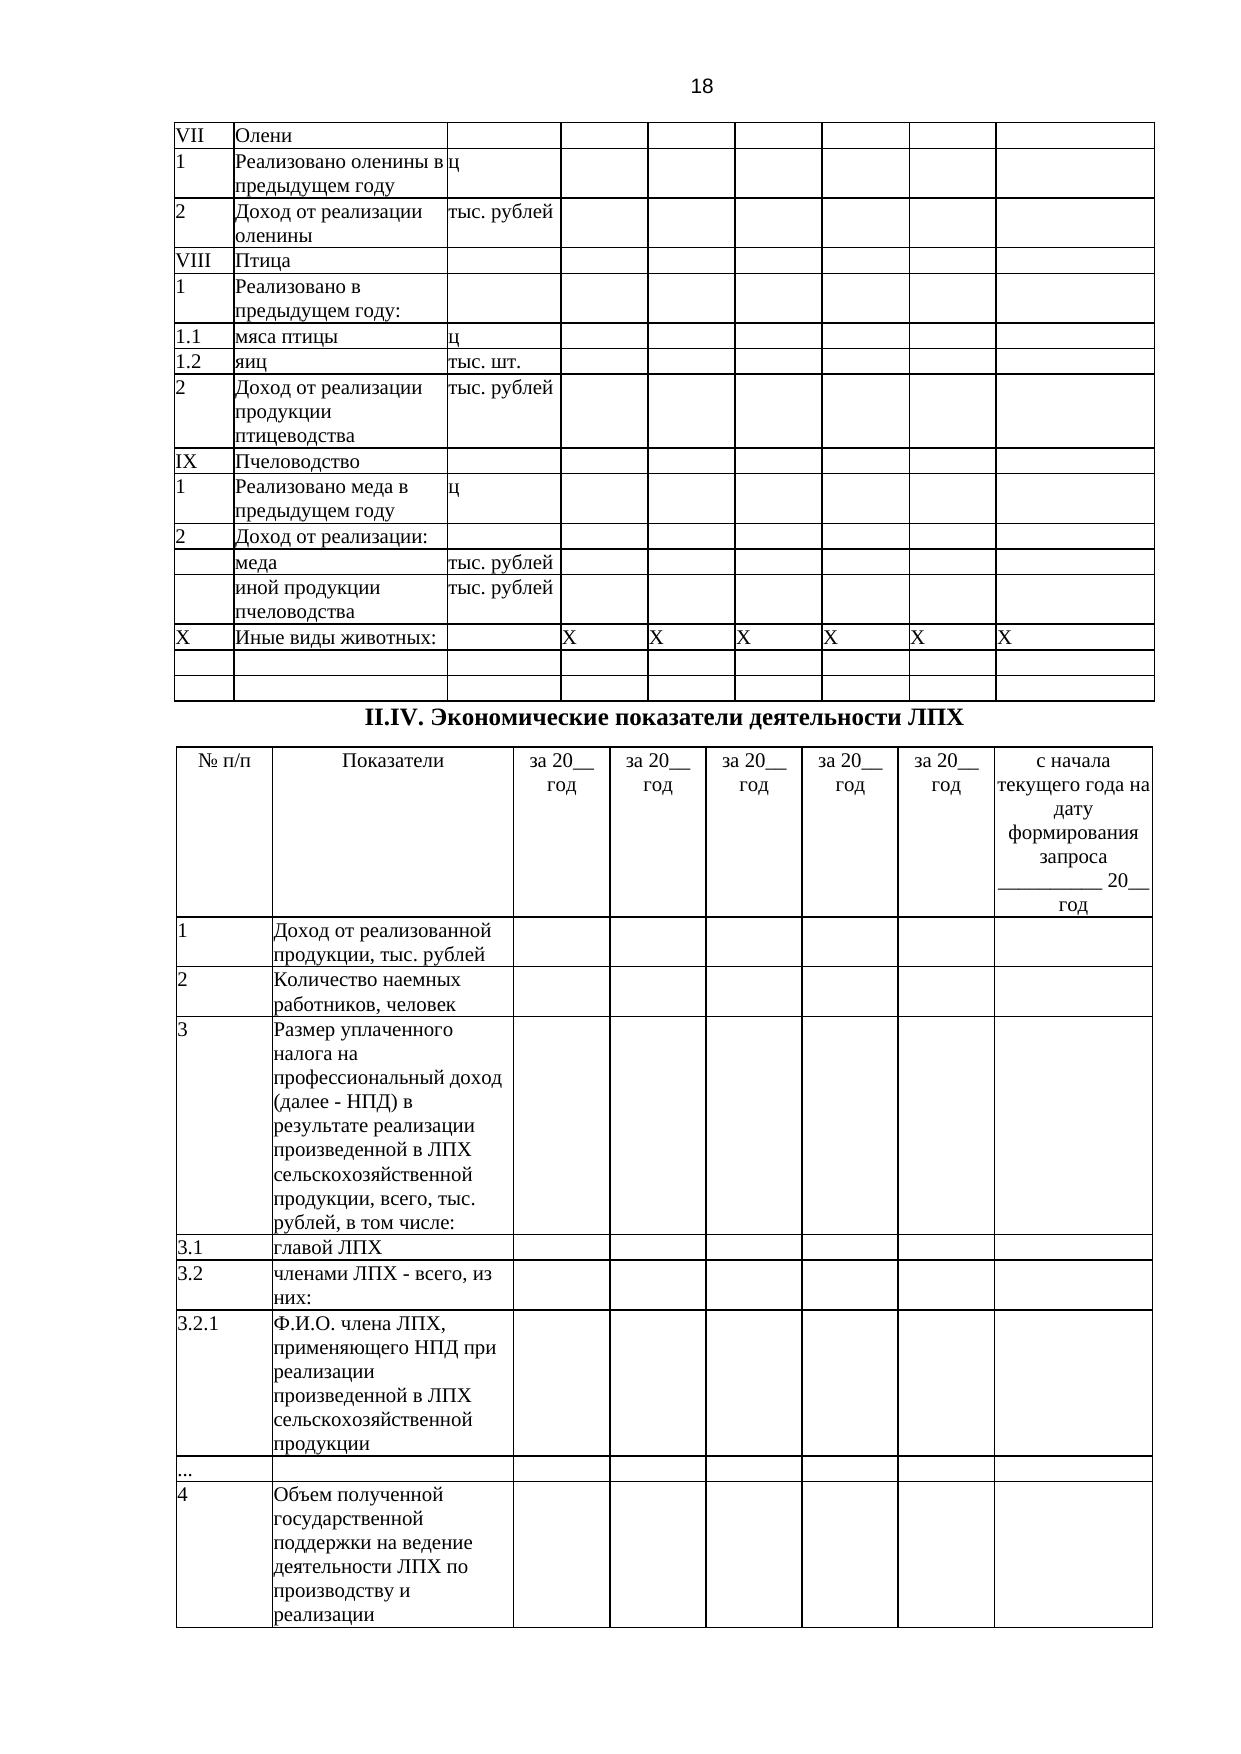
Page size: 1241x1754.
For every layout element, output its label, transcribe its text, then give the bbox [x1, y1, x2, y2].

table_cell [649, 524, 734, 548]
table_cell IX [175, 449, 233, 473]
table_cell [803, 967, 897, 1016]
table_cell Реализовано оленины в предыдущем году [235, 149, 447, 197]
table_cell [562, 524, 647, 548]
table_cell [823, 123, 909, 147]
table_cell [997, 524, 1154, 548]
table_cell [995, 918, 1152, 966]
table_cell яиц [235, 349, 447, 373]
table_cell [823, 575, 909, 623]
table_cell [562, 676, 647, 700]
table_cell [562, 274, 647, 322]
table_cell 1 [175, 274, 233, 322]
table_cell [514, 967, 609, 1016]
table_cell Доход от реализованной продукции, тыс. рублей [273, 918, 513, 966]
table_cell [514, 1311, 609, 1455]
table_cell [649, 474, 734, 522]
table_cell [997, 651, 1154, 674]
table_cell [997, 676, 1154, 700]
table_cell [649, 676, 734, 700]
table_cell [899, 1457, 994, 1481]
table_cell [448, 676, 560, 700]
table_cell [995, 1457, 1152, 1481]
table_cell [823, 149, 909, 197]
table_cell [910, 575, 995, 623]
table_cell иной продукции пчеловодства [235, 575, 447, 623]
table_cell [175, 676, 233, 700]
table_cell [175, 575, 233, 623]
table_cell [736, 149, 821, 197]
table_cell [448, 123, 560, 147]
table_cell VIII [175, 248, 233, 272]
table_cell Пчеловодство [235, 449, 447, 473]
table_cell [823, 324, 909, 348]
table_cell [736, 524, 821, 548]
table_cell тыс. рублей [448, 575, 560, 623]
table_header за 20__ год [707, 748, 801, 916]
table_cell [611, 1017, 705, 1234]
table_cell [562, 324, 647, 348]
table_cell 3.1 [177, 1235, 272, 1259]
table_cell Реализовано в предыдущем году: [235, 274, 447, 322]
table_cell [803, 1235, 897, 1259]
table_cell [649, 449, 734, 473]
table_cell [997, 274, 1154, 322]
table_cell [910, 274, 995, 322]
table_cell [649, 651, 734, 674]
table_cell [823, 375, 909, 447]
table_cell [514, 1017, 609, 1234]
table_cell [910, 676, 995, 700]
table_cell [707, 1261, 801, 1309]
table_cell [736, 676, 821, 700]
table_cell [823, 449, 909, 473]
table_cell [611, 1482, 705, 1626]
table_cell Ф.И.О. члена ЛПХ, применяющего НПД при реализации произведенной в ЛПХ сельскохозяйственной продукции [273, 1311, 513, 1455]
table_cell [823, 524, 909, 548]
table_cell [514, 918, 609, 966]
table_cell Доход от реализации продукции птицеводства [235, 375, 447, 447]
table_cell [562, 474, 647, 522]
table_cell [707, 1235, 801, 1259]
table_cell [649, 123, 734, 147]
table_cell 2 [175, 524, 233, 548]
table_cell [707, 1311, 801, 1455]
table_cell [273, 1482, 513, 1626]
table_cell [611, 918, 705, 966]
table_cell [899, 1482, 994, 1626]
table_cell [235, 676, 447, 700]
table_cell [899, 967, 994, 1016]
table_cell [910, 651, 995, 674]
table_cell [448, 524, 560, 548]
table_cell [611, 1311, 705, 1455]
table_cell [514, 1235, 609, 1259]
table_cell [235, 651, 447, 674]
table_cell [611, 1457, 705, 1481]
table_cell тыс. рублей [448, 550, 560, 574]
table_cell [910, 550, 995, 574]
table_cell [910, 199, 995, 247]
table_cell [448, 449, 560, 473]
table_cell меда [235, 550, 447, 574]
table_cell Доход от реализации оленины [235, 199, 447, 247]
table_cell главой ЛПХ [273, 1235, 513, 1259]
table_cell тыс. рублей [448, 375, 560, 447]
table_cell [736, 474, 821, 522]
table_cell [995, 1235, 1152, 1259]
table_cell [823, 474, 909, 522]
table_cell [899, 918, 994, 966]
table_cell [995, 967, 1152, 1016]
table_cell [736, 449, 821, 473]
table_cell [175, 651, 233, 674]
table_cell [649, 248, 734, 272]
table_cell [736, 575, 821, 623]
table_cell [736, 123, 821, 147]
table_cell [649, 550, 734, 574]
table_cell ... [177, 1457, 272, 1481]
table_header № п/п [177, 748, 272, 916]
table_cell [736, 324, 821, 348]
table_cell [823, 349, 909, 373]
table_cell 1.1 [175, 324, 233, 348]
table_cell VII [175, 123, 233, 147]
table_cell 1 [177, 918, 272, 966]
table_cell [448, 274, 560, 322]
table_cell [997, 449, 1154, 473]
table_header Показатели [273, 748, 513, 916]
table_cell [611, 967, 705, 1016]
table_header с начала текущего года на дату формирования запроса __________ 20__ год [995, 748, 1152, 916]
table_cell [997, 123, 1154, 147]
table_cell [899, 1311, 994, 1455]
table_cell X [823, 625, 909, 649]
table_cell [823, 274, 909, 322]
table_cell [514, 1482, 609, 1626]
table_cell [803, 1017, 897, 1234]
table_cell [448, 248, 560, 272]
table_cell [995, 1017, 1152, 1234]
table_cell [899, 1261, 994, 1309]
table_cell [448, 625, 560, 649]
table_cell [899, 1235, 994, 1259]
table_cell [997, 375, 1154, 447]
table_cell [562, 575, 647, 623]
text II.IV. Экономические показатели деятельности ЛПХ [177, 702, 1152, 731]
table_cell членами ЛПХ - всего, из них: [273, 1261, 513, 1309]
table_cell [649, 149, 734, 197]
table_cell [823, 550, 909, 574]
table_cell [997, 199, 1154, 247]
table_cell [997, 474, 1154, 522]
table_cell [995, 1482, 1152, 1626]
table_cell [995, 1311, 1152, 1455]
table_cell [823, 199, 909, 247]
table_cell [736, 651, 821, 674]
table_cell X [649, 625, 734, 649]
table_cell [910, 449, 995, 473]
table_cell [649, 349, 734, 373]
table_header за 20__ год [803, 748, 897, 916]
table_cell [803, 1457, 897, 1481]
table_cell [707, 1482, 801, 1626]
table_cell 1 [175, 149, 233, 197]
table_cell [649, 274, 734, 322]
table_cell мяса птицы [235, 324, 447, 348]
table_cell [736, 248, 821, 272]
table_cell X [562, 625, 647, 649]
table_cell [707, 918, 801, 966]
table_cell [995, 1261, 1152, 1309]
table_cell X [175, 625, 233, 649]
table_cell [649, 324, 734, 348]
table_cell [803, 1311, 897, 1455]
table_cell [736, 199, 821, 247]
table_cell [175, 550, 233, 574]
table_cell тыс. шт. [448, 349, 560, 373]
table_cell [803, 1482, 897, 1626]
table_cell [910, 149, 995, 197]
table_cell [910, 248, 995, 272]
table_cell [562, 449, 647, 473]
table_header за 20__ год [611, 748, 705, 916]
table_cell [707, 967, 801, 1016]
table_cell Реализовано меда в предыдущем году [235, 474, 447, 522]
table_cell Доход от реализации: [235, 524, 447, 548]
table_cell 2 [175, 199, 233, 247]
table_cell X [736, 625, 821, 649]
table_cell 4 [177, 1482, 272, 1626]
table_cell [997, 349, 1154, 373]
table_cell 3.2.1 [177, 1311, 272, 1455]
table_cell 1 [175, 474, 233, 522]
table_cell [273, 1457, 513, 1481]
table_cell [910, 524, 995, 548]
table_cell [803, 1261, 897, 1309]
table_cell [562, 550, 647, 574]
table_cell Иные виды животных: [235, 625, 447, 649]
table_cell [514, 1457, 609, 1481]
table_cell Количество наемных работников, человек [273, 967, 513, 1016]
table_cell [611, 1235, 705, 1259]
table_cell [736, 550, 821, 574]
table_cell ц [448, 474, 560, 522]
table_cell [997, 550, 1154, 574]
table_cell [910, 324, 995, 348]
table_cell [649, 199, 734, 247]
table_cell [910, 375, 995, 447]
table_cell [823, 651, 909, 674]
table_cell [823, 248, 909, 272]
table_cell [910, 349, 995, 373]
table_cell [997, 324, 1154, 348]
table_cell [448, 651, 560, 674]
table_cell [736, 349, 821, 373]
table_cell ц [448, 149, 560, 197]
table_cell [611, 1261, 705, 1309]
table_cell [823, 676, 909, 700]
table_cell [562, 123, 647, 147]
table_cell Размер уплаченного налога на профессиональный доход (далее - НПД) в результате реализации произведенной в ЛПХ сельскохозяйственной продукции, всего, тыс. рублей, в том числе: [273, 1017, 513, 1234]
table_cell 3.2 [177, 1261, 272, 1309]
table_header за 20__ год [899, 748, 994, 916]
table_cell [910, 474, 995, 522]
table_cell Олени [235, 123, 447, 147]
table_cell X [910, 625, 995, 649]
table_cell [736, 274, 821, 322]
table_cell [707, 1017, 801, 1234]
table_cell [899, 1017, 994, 1234]
table_cell [997, 248, 1154, 272]
table_cell [562, 149, 647, 197]
table_cell [736, 375, 821, 447]
table_cell 2 [175, 375, 233, 447]
table_cell [997, 149, 1154, 197]
table_cell [649, 575, 734, 623]
table_cell 2 [177, 967, 272, 1016]
table_cell 3 [177, 1017, 272, 1234]
table_header за 20__ год [514, 748, 609, 916]
table_cell 1.2 [175, 349, 233, 373]
table_cell [803, 918, 897, 966]
table_cell [562, 349, 647, 373]
table_cell [707, 1457, 801, 1481]
table_cell [514, 1261, 609, 1309]
table_cell тыс. рублей [448, 199, 560, 247]
table_cell Птица [235, 248, 447, 272]
table_cell [562, 651, 647, 674]
table_cell X [997, 625, 1154, 649]
table_cell [562, 375, 647, 447]
table_cell [562, 248, 647, 272]
table_cell [649, 375, 734, 447]
table_cell [997, 575, 1154, 623]
table_cell [562, 199, 647, 247]
table_cell [910, 123, 995, 147]
table_cell ц [448, 324, 560, 348]
